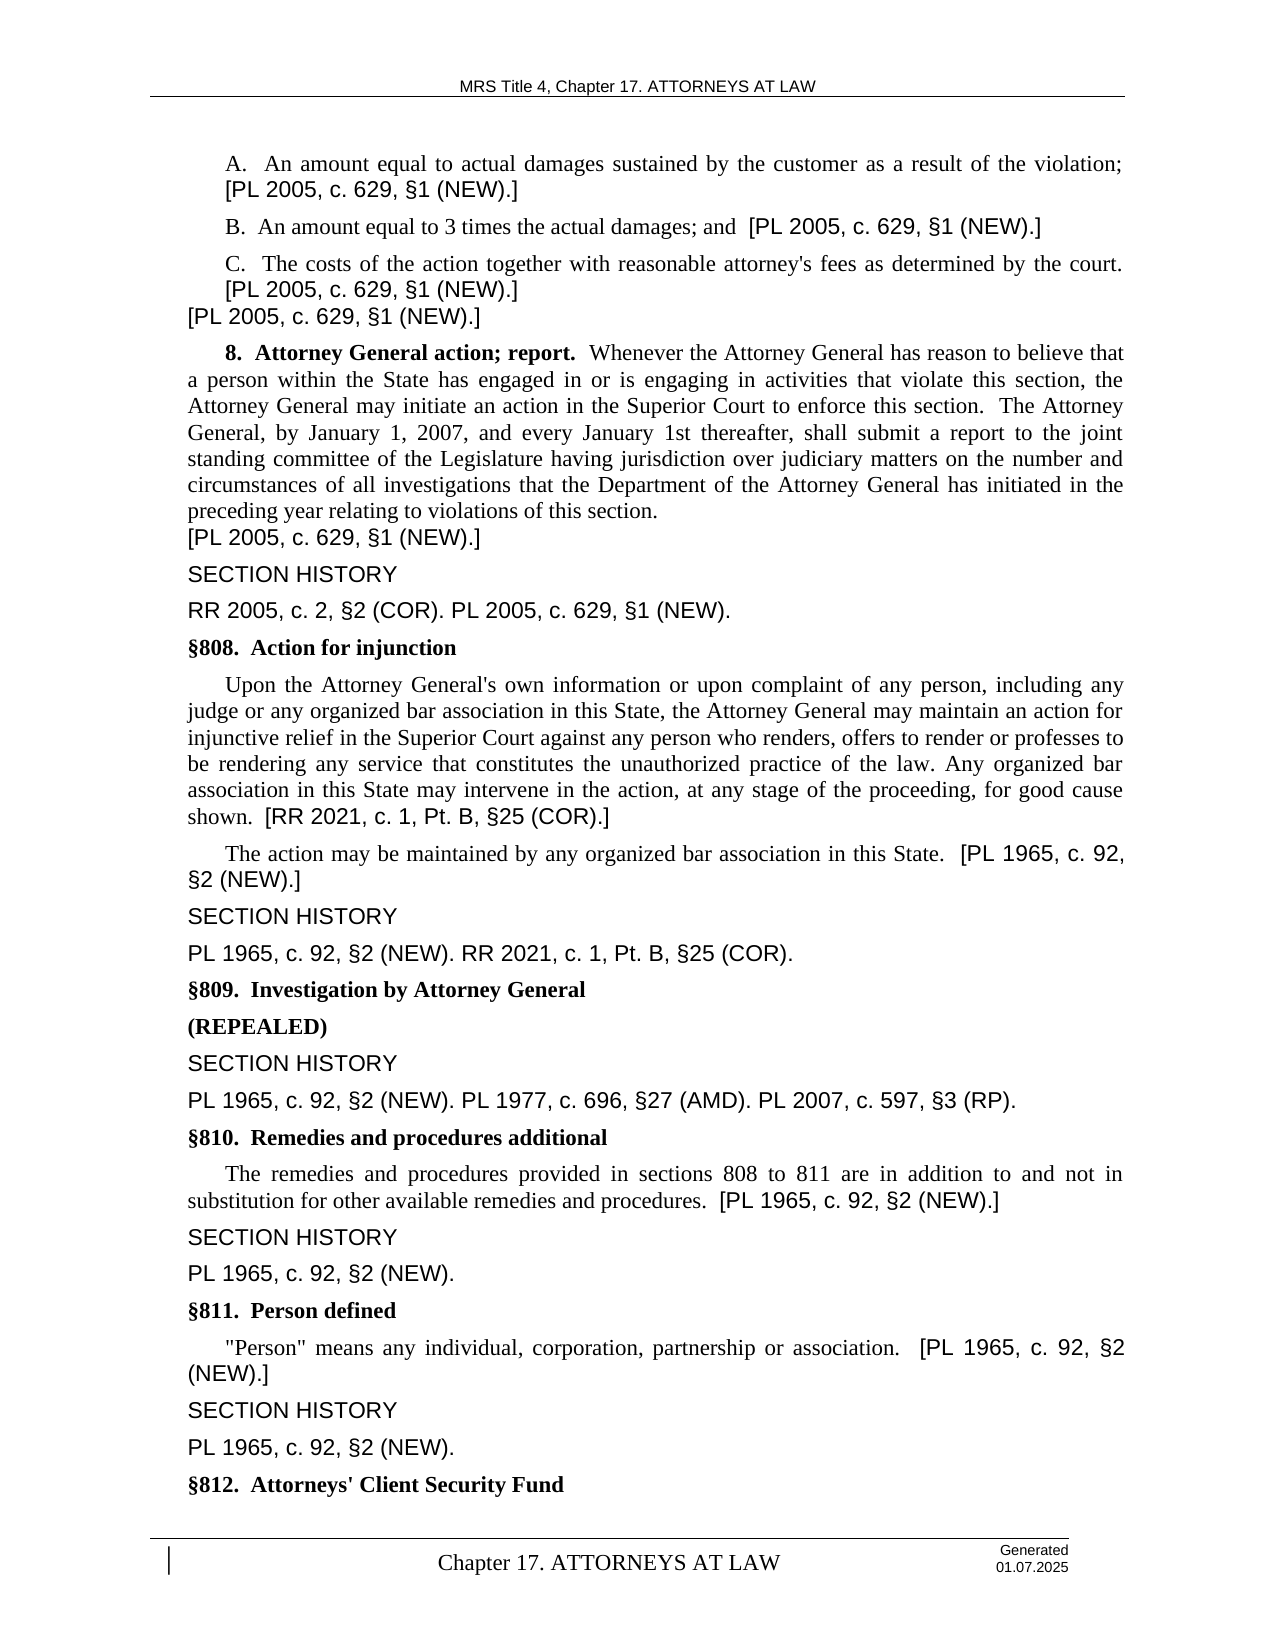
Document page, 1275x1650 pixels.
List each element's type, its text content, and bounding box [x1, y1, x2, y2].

text Upon the Attorney General's own information or upon complaint of any person, including any judge or any organized bar association in this State, the Attorney General may maintain an action for injunctive relief in the Superior Court against any person who renders, offers to render or professes to be rendering any service that constitutes the unauthorized practice of the law. Any organized bar association in this State may intervene in the action, at any stage of the proceeding, for good cause shown. [RR 2021, c. 1, Pt. B, §25 (COR).] [187, 671, 1125, 829]
text [PL 2005, c. 629, §1 (NEW).] [187, 303, 1125, 329]
text SECTION HISTORY [187, 1050, 1125, 1076]
text "Person" means any individual, corporation, partnership or association. [PL 1965, c. 92, §2 (NEW).] [187, 1334, 1125, 1387]
text PL 1965, c. 92, §2 (NEW). RR 2021, c. 1, Pt. B, §25 (COR). [187, 940, 1125, 966]
text The action may be maintained by any organized bar association in this State. [PL 1965, c. 92, §2 (NEW).] [187, 840, 1125, 892]
text PL 1965, c. 92, §2 (NEW). [187, 1434, 1125, 1460]
text PL 1965, c. 92, §2 (NEW). [187, 1260, 1125, 1287]
text A. An amount equal to actual damages sustained by the customer as a result of the violation; [PL 2005, c. 629, §1 (NEW).] [225, 150, 1125, 203]
text 8. Attorney General action; report. Whenever the Attorney General has reason to believe that a person within the State has engaged in or is engaging in activities that violate this section, the Attorney General may initiate an action in the Superior Court to enforce this section. The Attorney General, by January 1, 2007, and every January 1st thereafter, shall submit a report to the joint standing committee of the Legislature having jurisdiction over judiciary matters on the number and circumstances of all investigations that the Department of the Attorney General has initiated in the preceding year relating to violations of this section. [187, 339, 1125, 524]
text SECTION HISTORY [187, 1223, 1125, 1250]
text SECTION HISTORY [187, 561, 1125, 587]
text §811. Person defined [187, 1297, 1125, 1323]
text §810. Remedies and procedures additional [187, 1123, 1125, 1150]
text SECTION HISTORY [187, 1397, 1125, 1423]
text [PL 2005, c. 629, §1 (NEW).] [187, 524, 1125, 550]
text §812. Attorneys' Client Security Fund [187, 1471, 1125, 1497]
text §808. Action for injunction [187, 634, 1125, 661]
text §809. Investigation by Attorney General [187, 976, 1125, 1003]
text The remedies and procedures provided in sections 808 to 811 are in addition to and not in substitution for other available remedies and procedures. [PL 1965, c. 92, §2 (NEW).] [187, 1160, 1125, 1213]
text C. The costs of the action together with reasonable attorney's fees as determined by the court. [PL 2005, c. 629, §1 (NEW).] [225, 250, 1125, 303]
text PL 1965, c. 92, §2 (NEW). PL 1977, c. 696, §27 (AMD). PL 2007, c. 597, §3 (RP). [187, 1087, 1125, 1113]
text RR 2005, c. 2, §2 (COR). PL 2005, c. 629, §1 (NEW). [187, 597, 1125, 624]
text (REPEALED) [187, 1013, 1125, 1039]
text SECTION HISTORY [187, 903, 1125, 929]
text B. An amount equal to 3 times the actual damages; and [PL 2005, c. 629, §1 (NEW).] [225, 213, 1125, 239]
